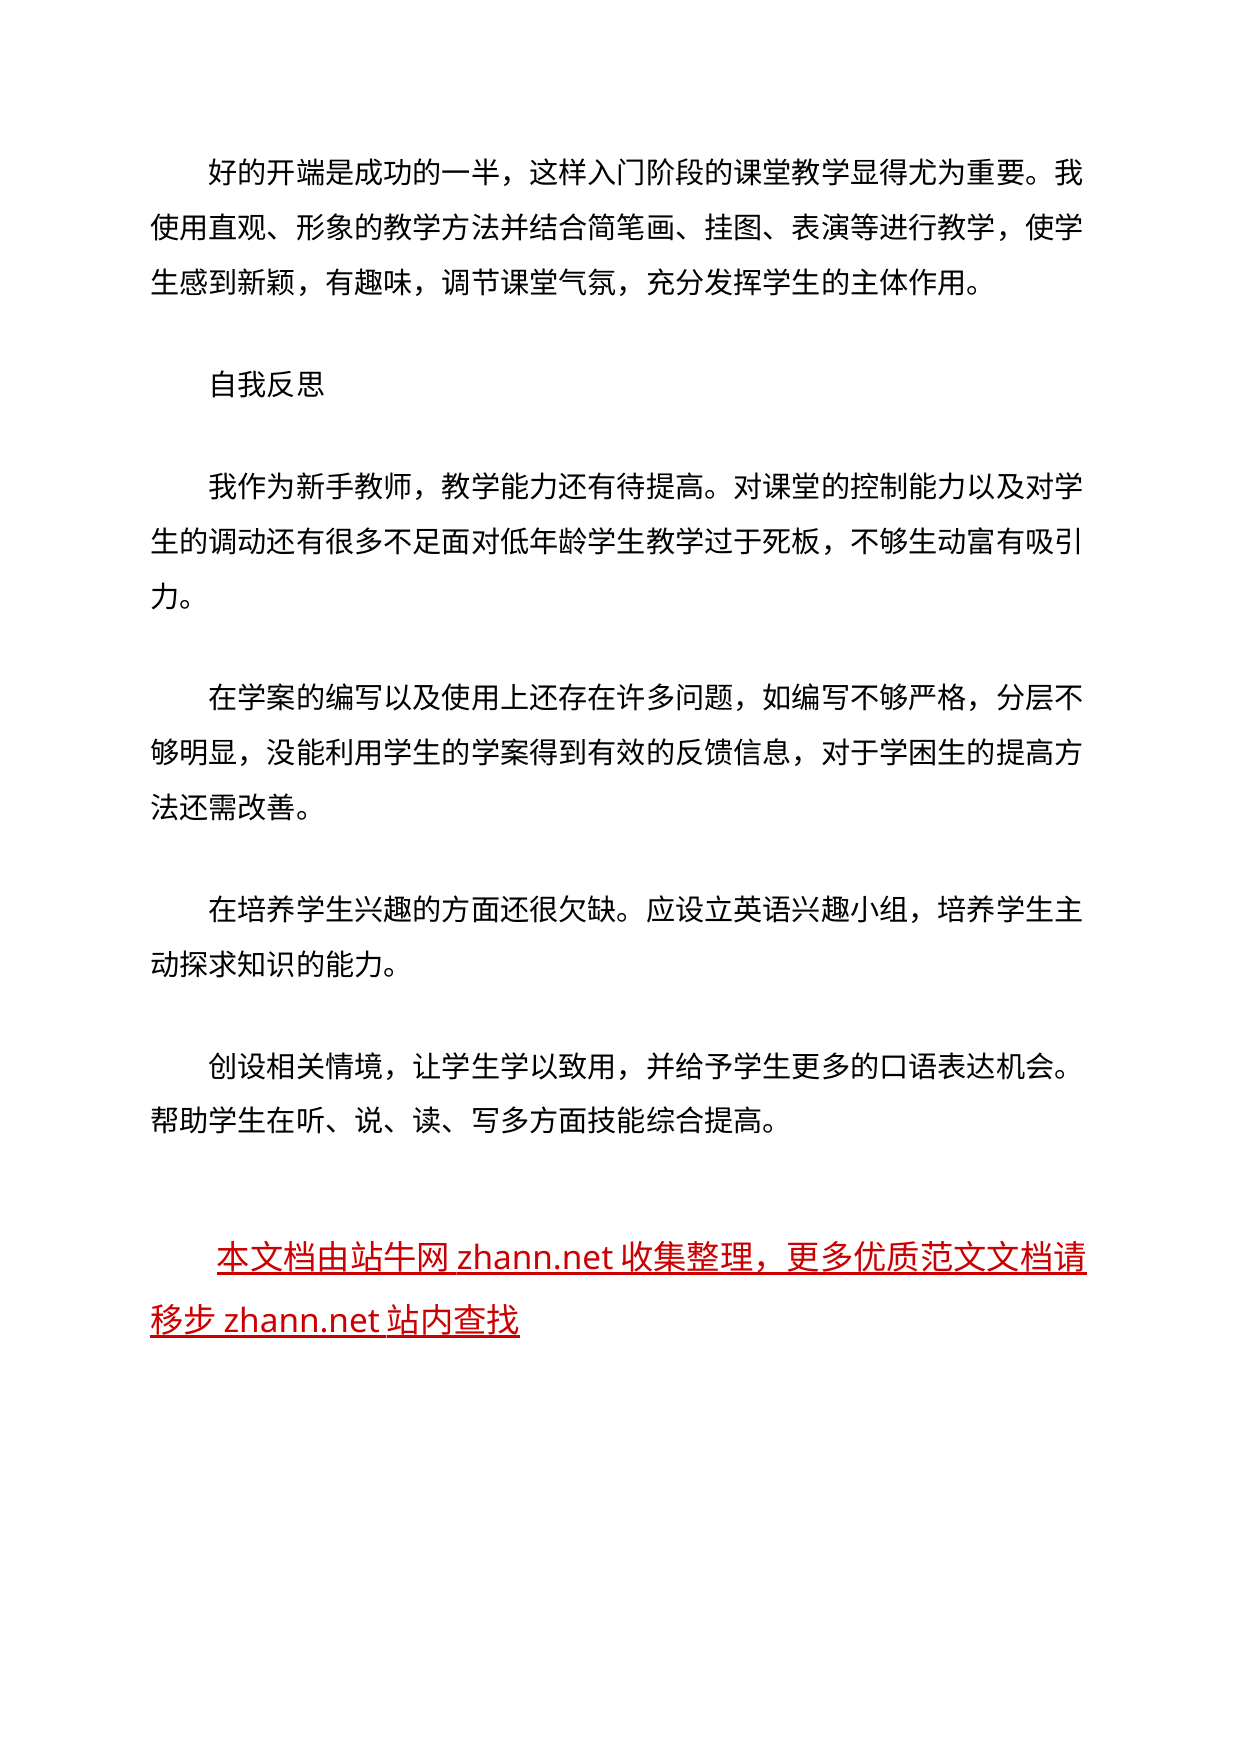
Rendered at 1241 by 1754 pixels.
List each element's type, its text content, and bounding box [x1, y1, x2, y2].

text 好的开端是成功的一半，这样入门阶段的课堂教学显得尤为重要。我使用直观、形象的教学方法并结合简笔画、挂图、表演等进行教学，使学生感到新颖，有趣味，调节课堂气氛，充分发挥学生的主体作用。 [150, 150, 1090, 302]
text 在培养学生兴趣的方面还很欠缺。应设立英语兴趣小组，培养学生主动探求知识的能力。 [150, 886, 1090, 984]
text 本文档由站牛网zhann.net收集整理，更多优质范文文档请移步zhann.net站内查找 [150, 1231, 1090, 1342]
text 自我反思 [150, 362, 1090, 404]
text 在学案的编写以及使用上还存在许多问题，如编写不够严格，分层不够明显，没能利用学生的学案得到有效的反馈信息，对于学困生的提高方法还需改善。 [150, 675, 1090, 827]
text 创设相关情境，让学生学以致用，并给予学生更多的口语表达机会。帮助学生在听、说、读、写多方面技能综合提高。 [150, 1043, 1090, 1140]
text 我作为新手教师，教学能力还有待提高。对课堂的控制能力以及对学生的调动还有很多不足面对低年龄学生教学过于死板，不够生动富有吸引力。 [150, 463, 1090, 615]
